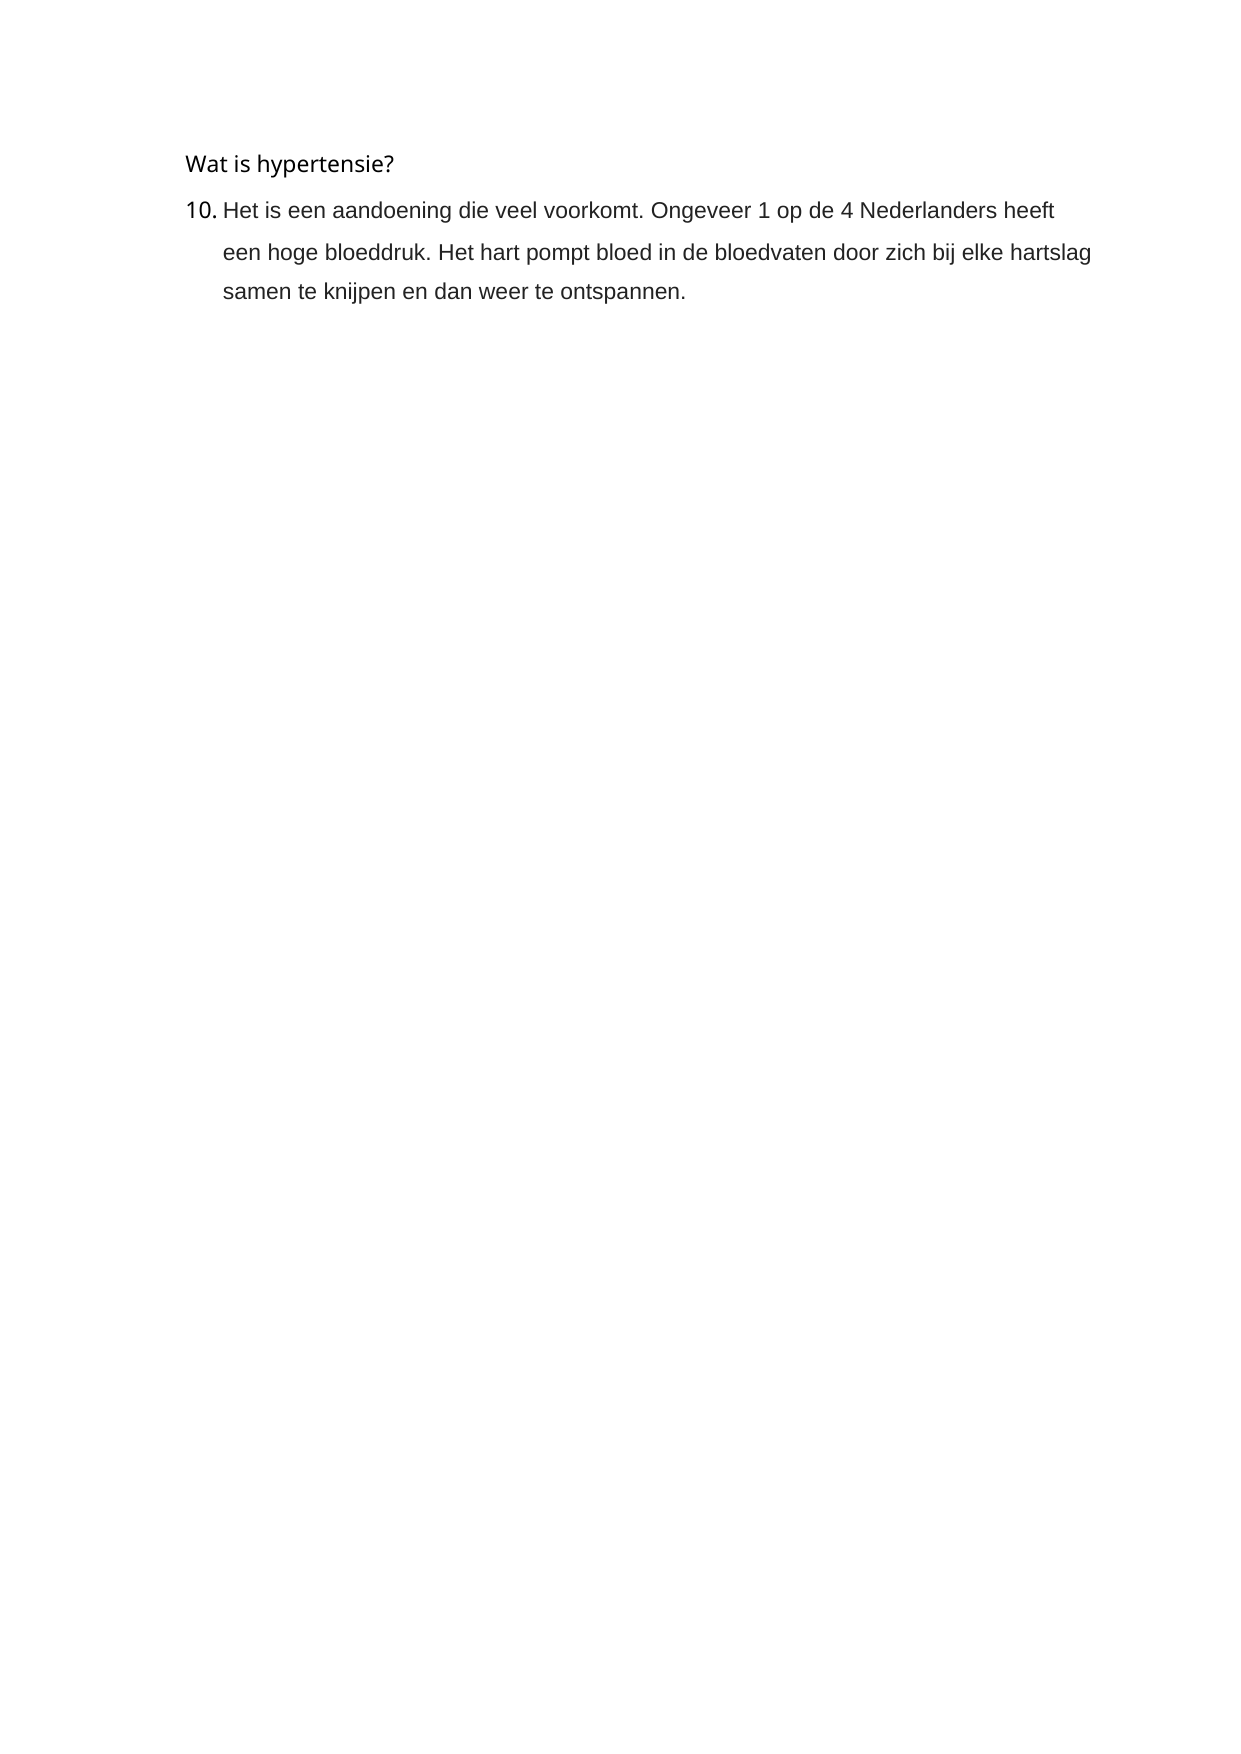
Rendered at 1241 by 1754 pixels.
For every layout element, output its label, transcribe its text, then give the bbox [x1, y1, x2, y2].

text Wat is hypertensie? [185, 148, 1093, 179]
list Het is een aandoening die veel voorkomt. Ongeveer 1 op de 4 Nederlanders heeft een hoge bloeddruk. Het hart pompt bloed in de bloedvaten door zich bij elke hartslag samen te knijpen en dan weer te ontspannen. [185, 194, 1093, 305]
